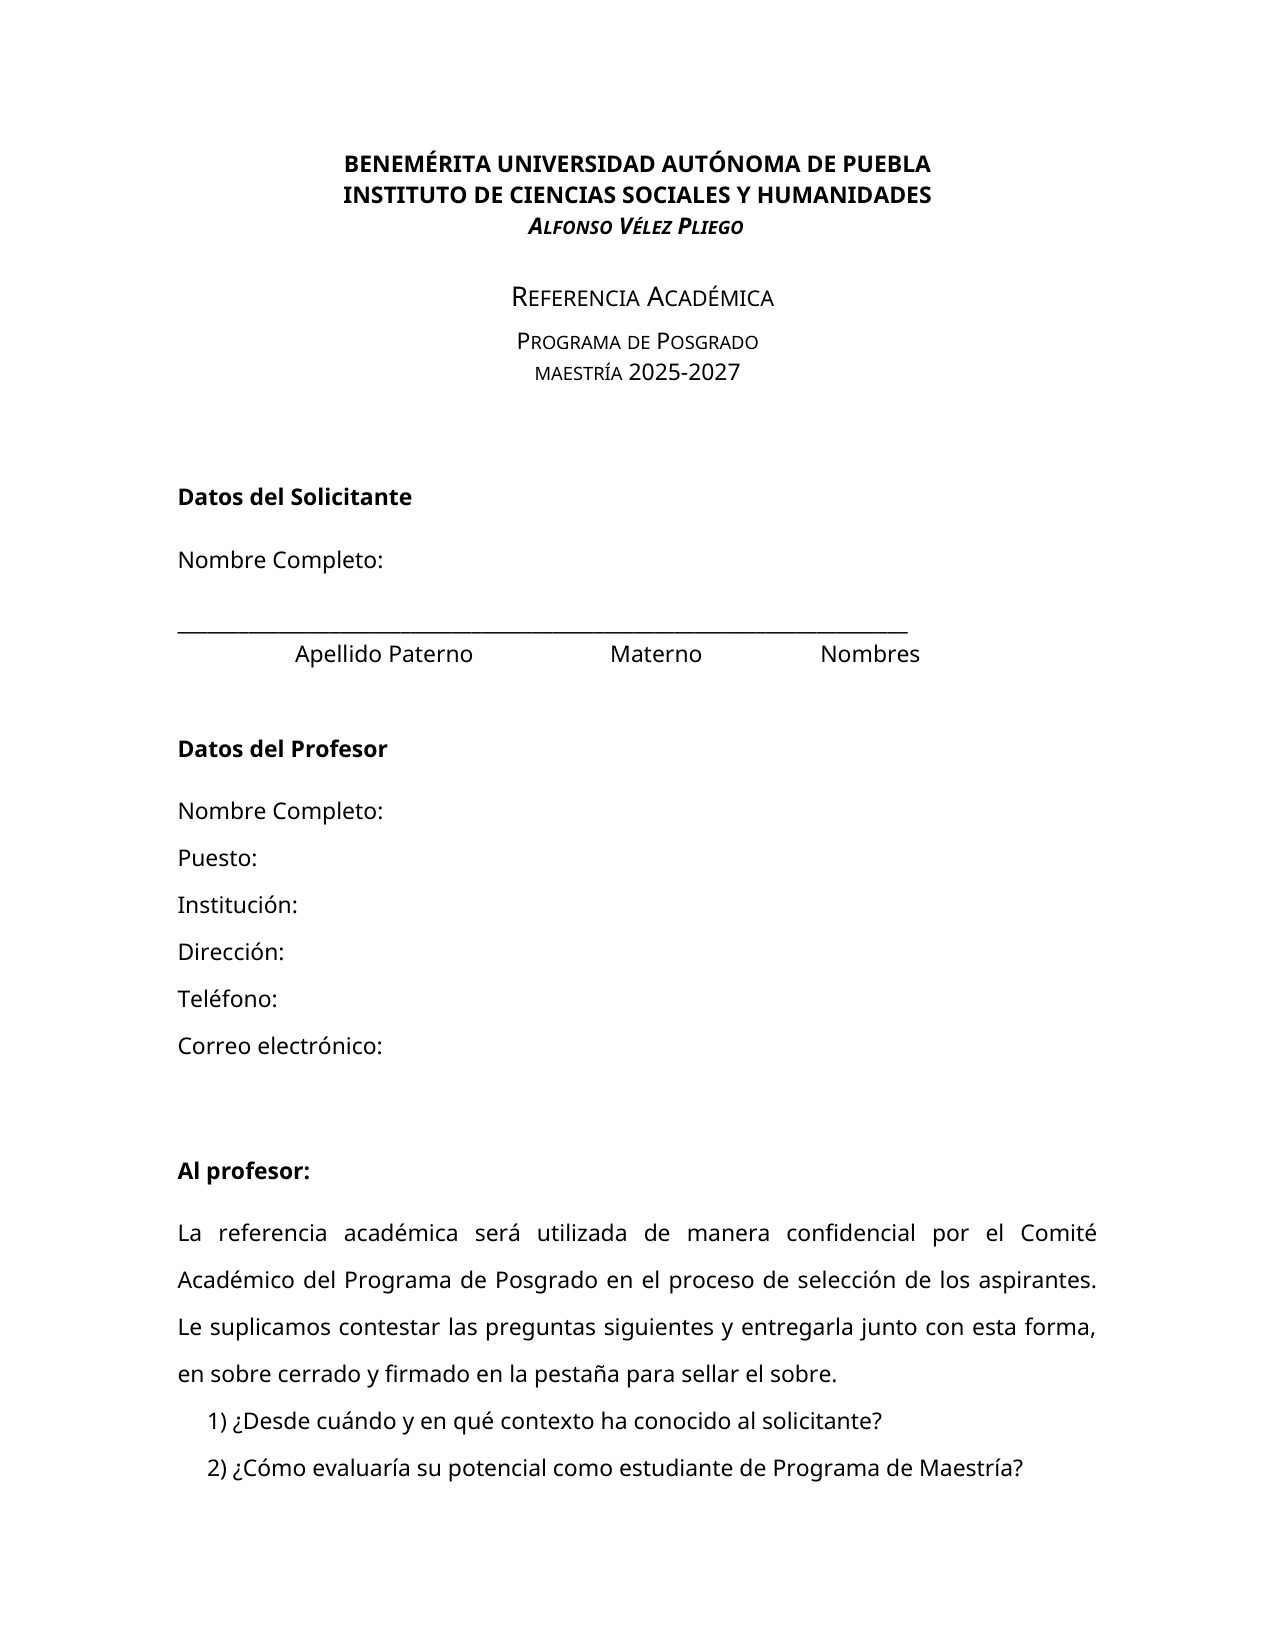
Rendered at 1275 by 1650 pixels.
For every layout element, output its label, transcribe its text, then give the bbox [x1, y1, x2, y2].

text Correo electrónico: [177, 1029, 1098, 1061]
subtitle Nombre Completo: [177, 795, 1098, 826]
text 2) ¿Cómo evaluaría su potencial como estudiante de Programa de Maestría? [207, 1451, 1098, 1483]
text 1) ¿Desde cuándo y en qué contexto ha conocido al solicitante? [207, 1404, 1098, 1436]
text Institución: [177, 889, 1098, 920]
text Nombre Completo: [177, 544, 1098, 575]
table_header Materno [587, 638, 779, 670]
text maestría 2025-2027 [177, 356, 1098, 387]
table_header Apellido Paterno [284, 638, 587, 670]
text ________________________________________________________________________ [177, 606, 1098, 637]
text Teléfono: [177, 983, 1098, 1014]
text Dirección: [177, 936, 1098, 967]
text Referencia Académica [177, 278, 1108, 314]
text Programa de Posgrado [177, 325, 1098, 356]
text Alfonso Vélez Pliego [177, 210, 1098, 241]
text BENEMÉRITA UNIVERSIDAD AUTÓNOMA DE PUEBLA [177, 148, 1098, 179]
text La referencia académica será utilizada de manera confidencial por el Comité Académico del Programa de Posgrado en el proceso de selección de los aspirantes. Le suplicamos contestar las preguntas siguientes y entregarla junto con esta forma, en sobre cerrado y firmado en la pestaña para sellar el sobre. [177, 1217, 1098, 1389]
text INSTITUTO DE CIENCIAS SOCIALES Y HUMANIDADES [177, 179, 1098, 210]
text Puesto: [177, 842, 1098, 873]
text Datos del Profesor [177, 733, 1098, 764]
text Al profesor: [177, 1154, 1098, 1186]
table_header Nombres [779, 638, 991, 670]
text Datos del Solicitante [177, 481, 1098, 512]
